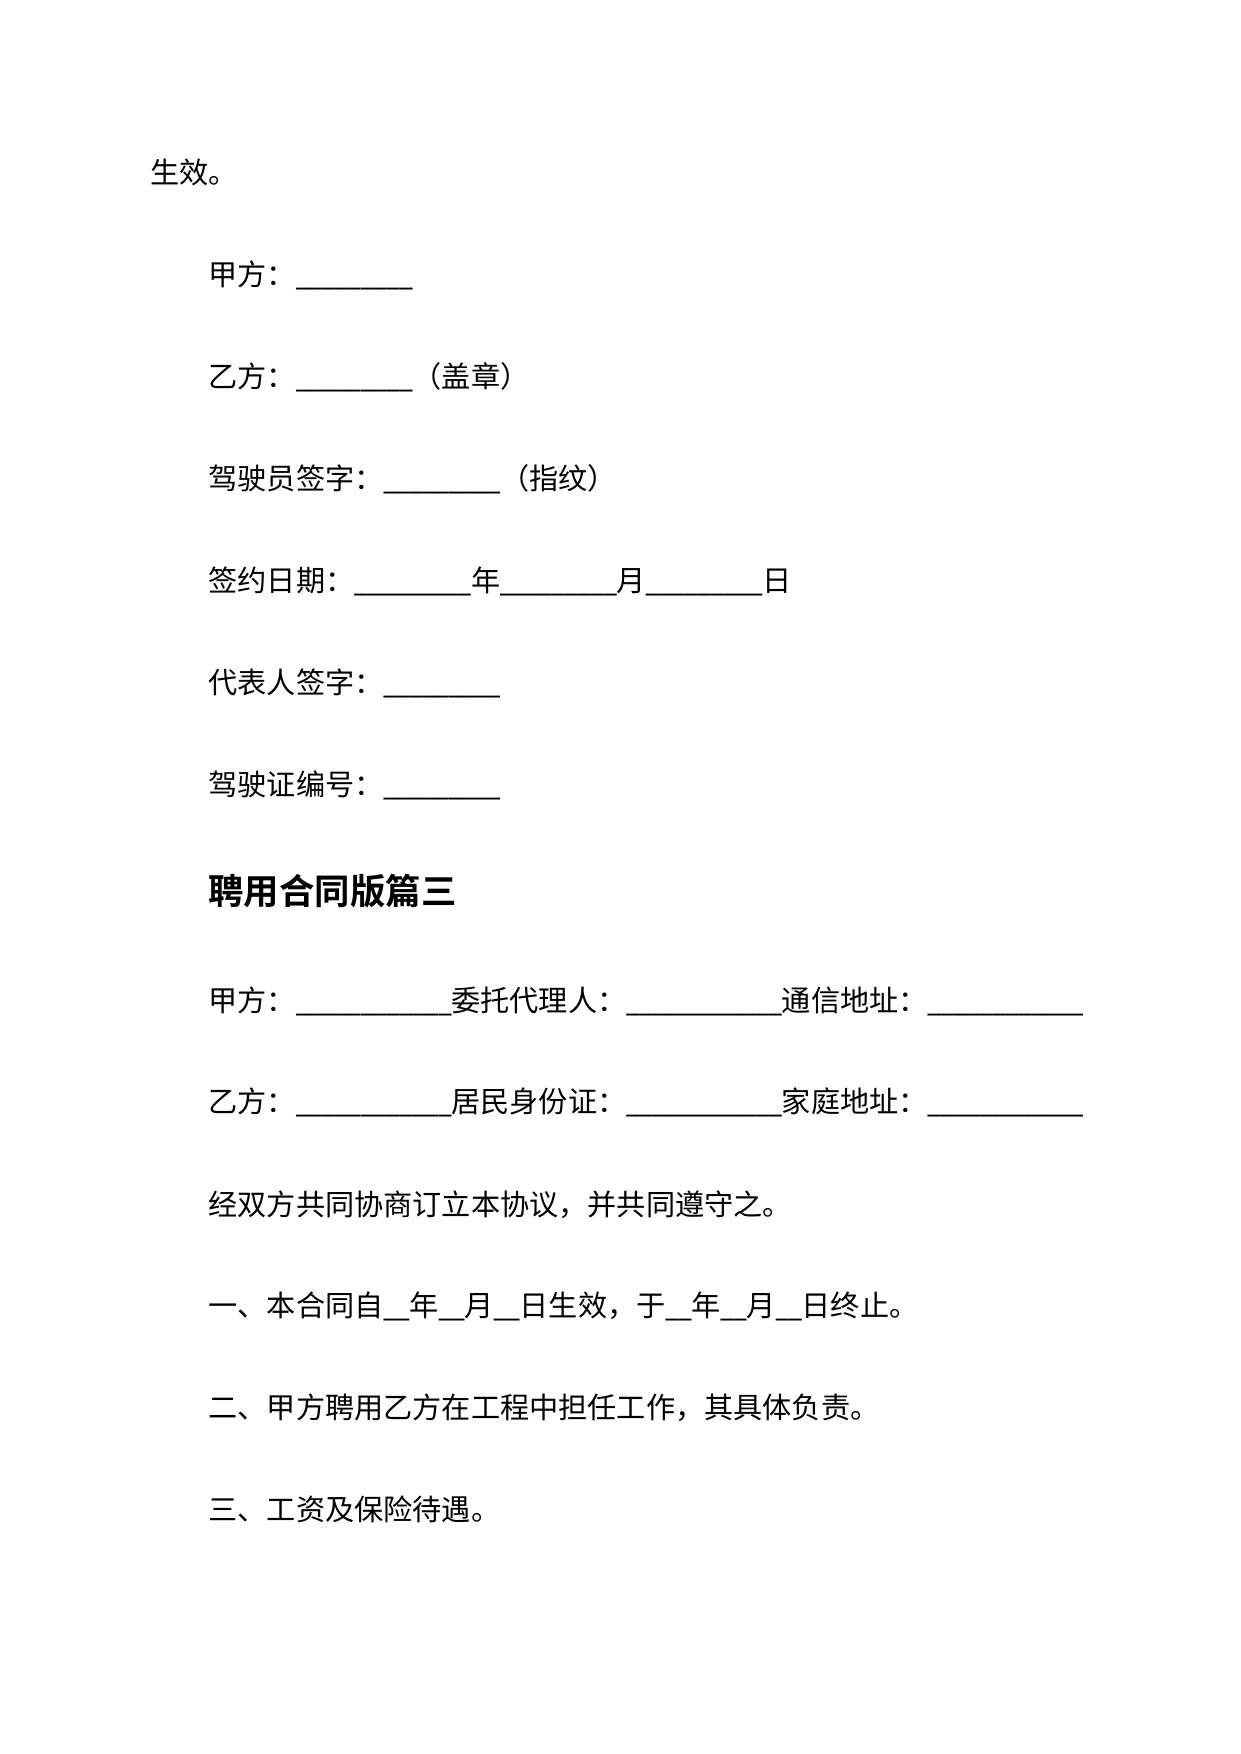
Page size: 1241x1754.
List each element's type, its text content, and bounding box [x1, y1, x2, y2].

text 乙方：_________（盖章） [150, 354, 1090, 396]
text 三、工资及保险待遇。 [150, 1487, 1090, 1529]
text 甲方：____________委托代理人：____________通信地址：____________ [150, 977, 1090, 1019]
text 二、甲方聘用乙方在工程中担任工作，其具体负责。 [150, 1385, 1090, 1427]
text 代表人签字：_________ [150, 660, 1090, 702]
text 甲方：_________ [150, 252, 1090, 294]
text 经双方共同协商订立本协议，并共同遵守之。 [150, 1181, 1090, 1223]
text 乙方：____________居民身份证：____________家庭地址：____________ [150, 1079, 1090, 1121]
text 一、本合同自__年__月__日生效，于__年__月__日终止。 [150, 1283, 1090, 1325]
text 聘用合同版篇三 [150, 864, 1090, 915]
text 驾驶员签字：_________（指纹） [150, 456, 1090, 498]
text 驾驶证编号：_________ [150, 762, 1090, 804]
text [150, 150, 1090, 192]
text 签约日期：_________年_________月_________日 [150, 558, 1090, 600]
